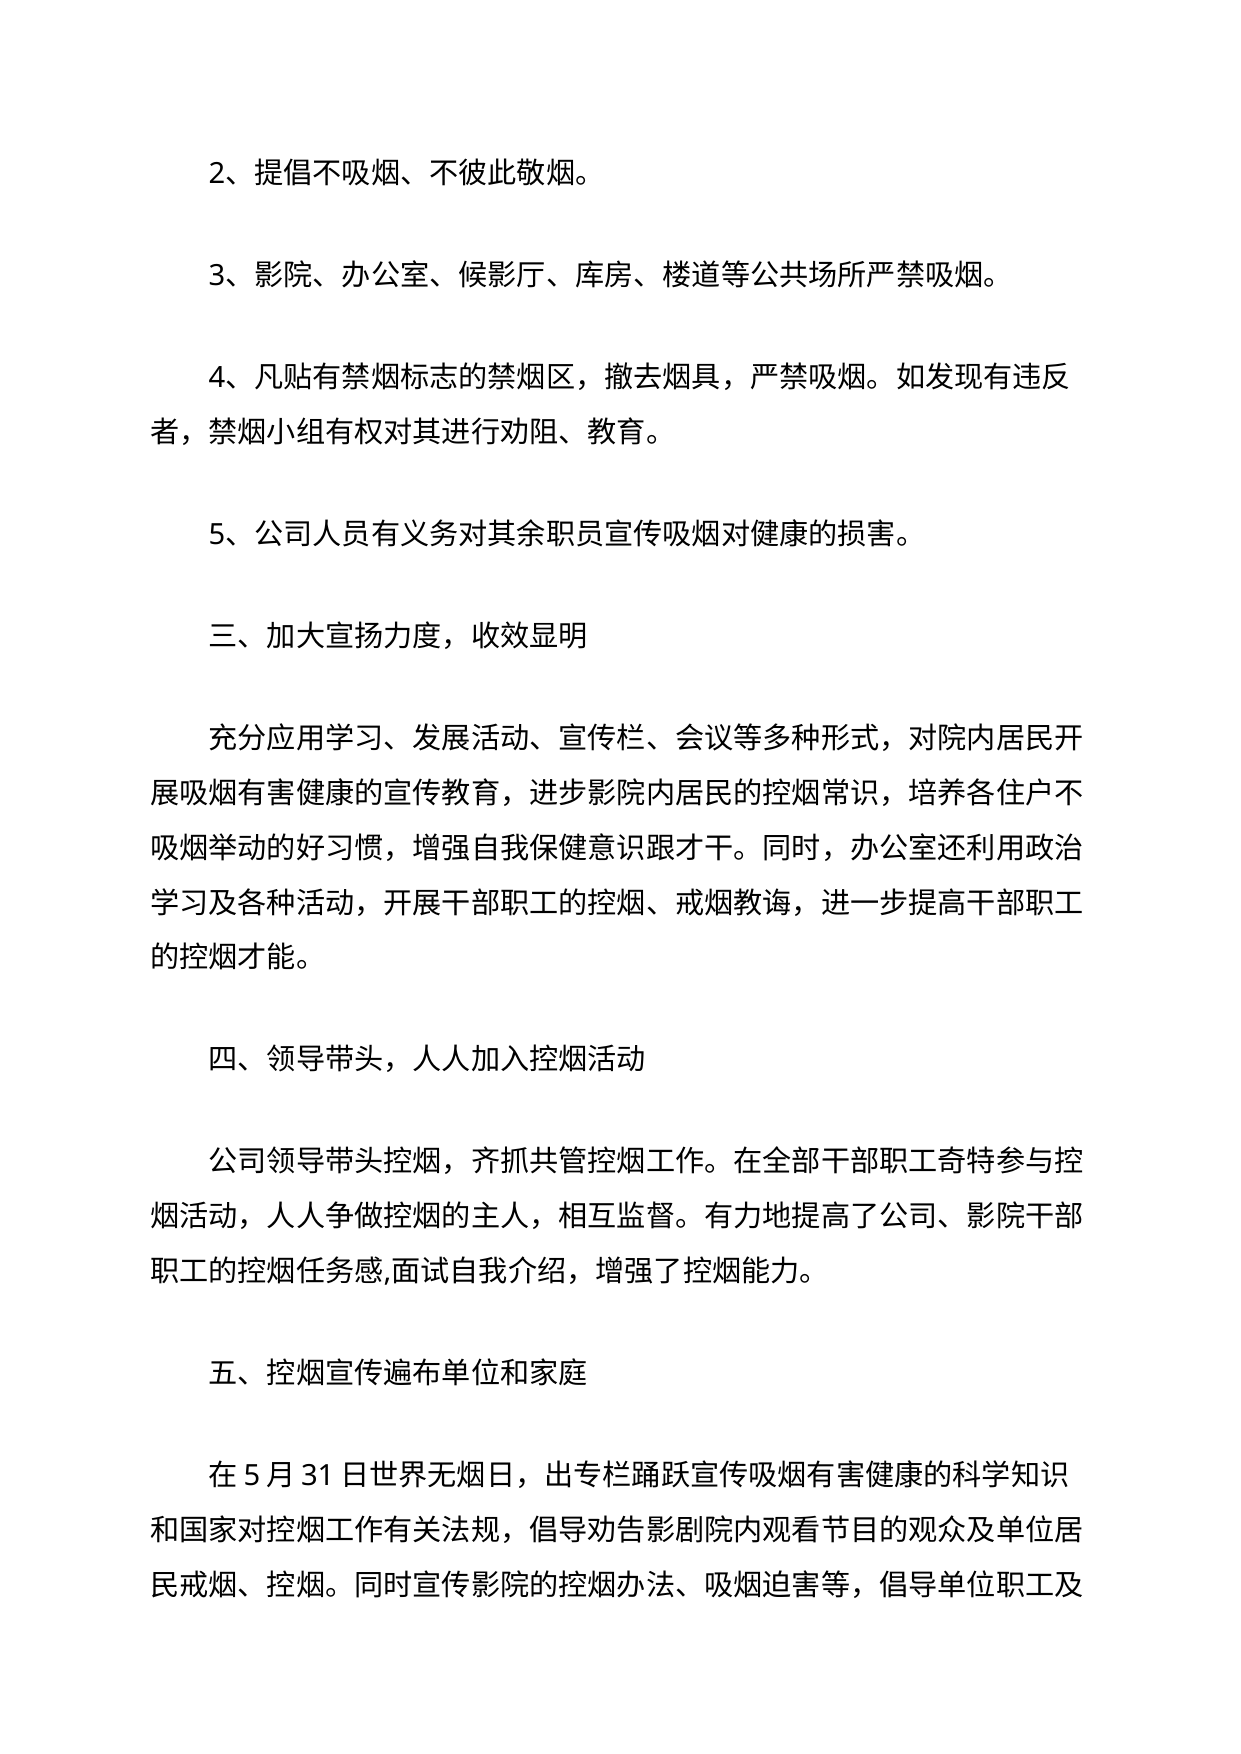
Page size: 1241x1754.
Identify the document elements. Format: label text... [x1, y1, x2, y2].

text 公司领导带头控烟，齐抓共管控烟工作。在全部干部职工奇特参与控烟活动，人人争做控烟的主人，相互监督。有力地提高了公司、影院干部职工的控烟任务感,面试自我介绍，增强了控烟能力。 [150, 1138, 1090, 1290]
text 5、公司人员有义务对其余职员宣传吸烟对健康的损害。 [150, 511, 1090, 553]
text 充分应用学习、发展活动、宣传栏、会议等多种形式，对院内居民开展吸烟有害健康的宣传教育，进步影院内居民的控烟常识，培养各住户不吸烟举动的好习惯，增强自我保健意识跟才干。同时，办公室还利用政治学习及各种活动，开展干部职工的控烟、戒烟教诲，进一步提高干部职工的控烟才能。 [150, 714, 1090, 976]
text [150, 1451, 1090, 1603]
text 2、提倡不吸烟、不彼此敬烟。 [150, 150, 1090, 192]
text 3、影院、办公室、候影厅、库房、楼道等公共场所严禁吸烟。 [150, 252, 1090, 294]
text 4、凡贴有禁烟标志的禁烟区，撤去烟具，严禁吸烟。如发现有违反者，禁烟小组有权对其进行劝阻、教育。 [150, 354, 1090, 451]
text 四、领导带头，人人加入控烟活动 [150, 1036, 1090, 1078]
text 三、加大宣扬力度，收效显明 [150, 613, 1090, 655]
text 五、控烟宣传遍布单位和家庭 [150, 1349, 1090, 1392]
